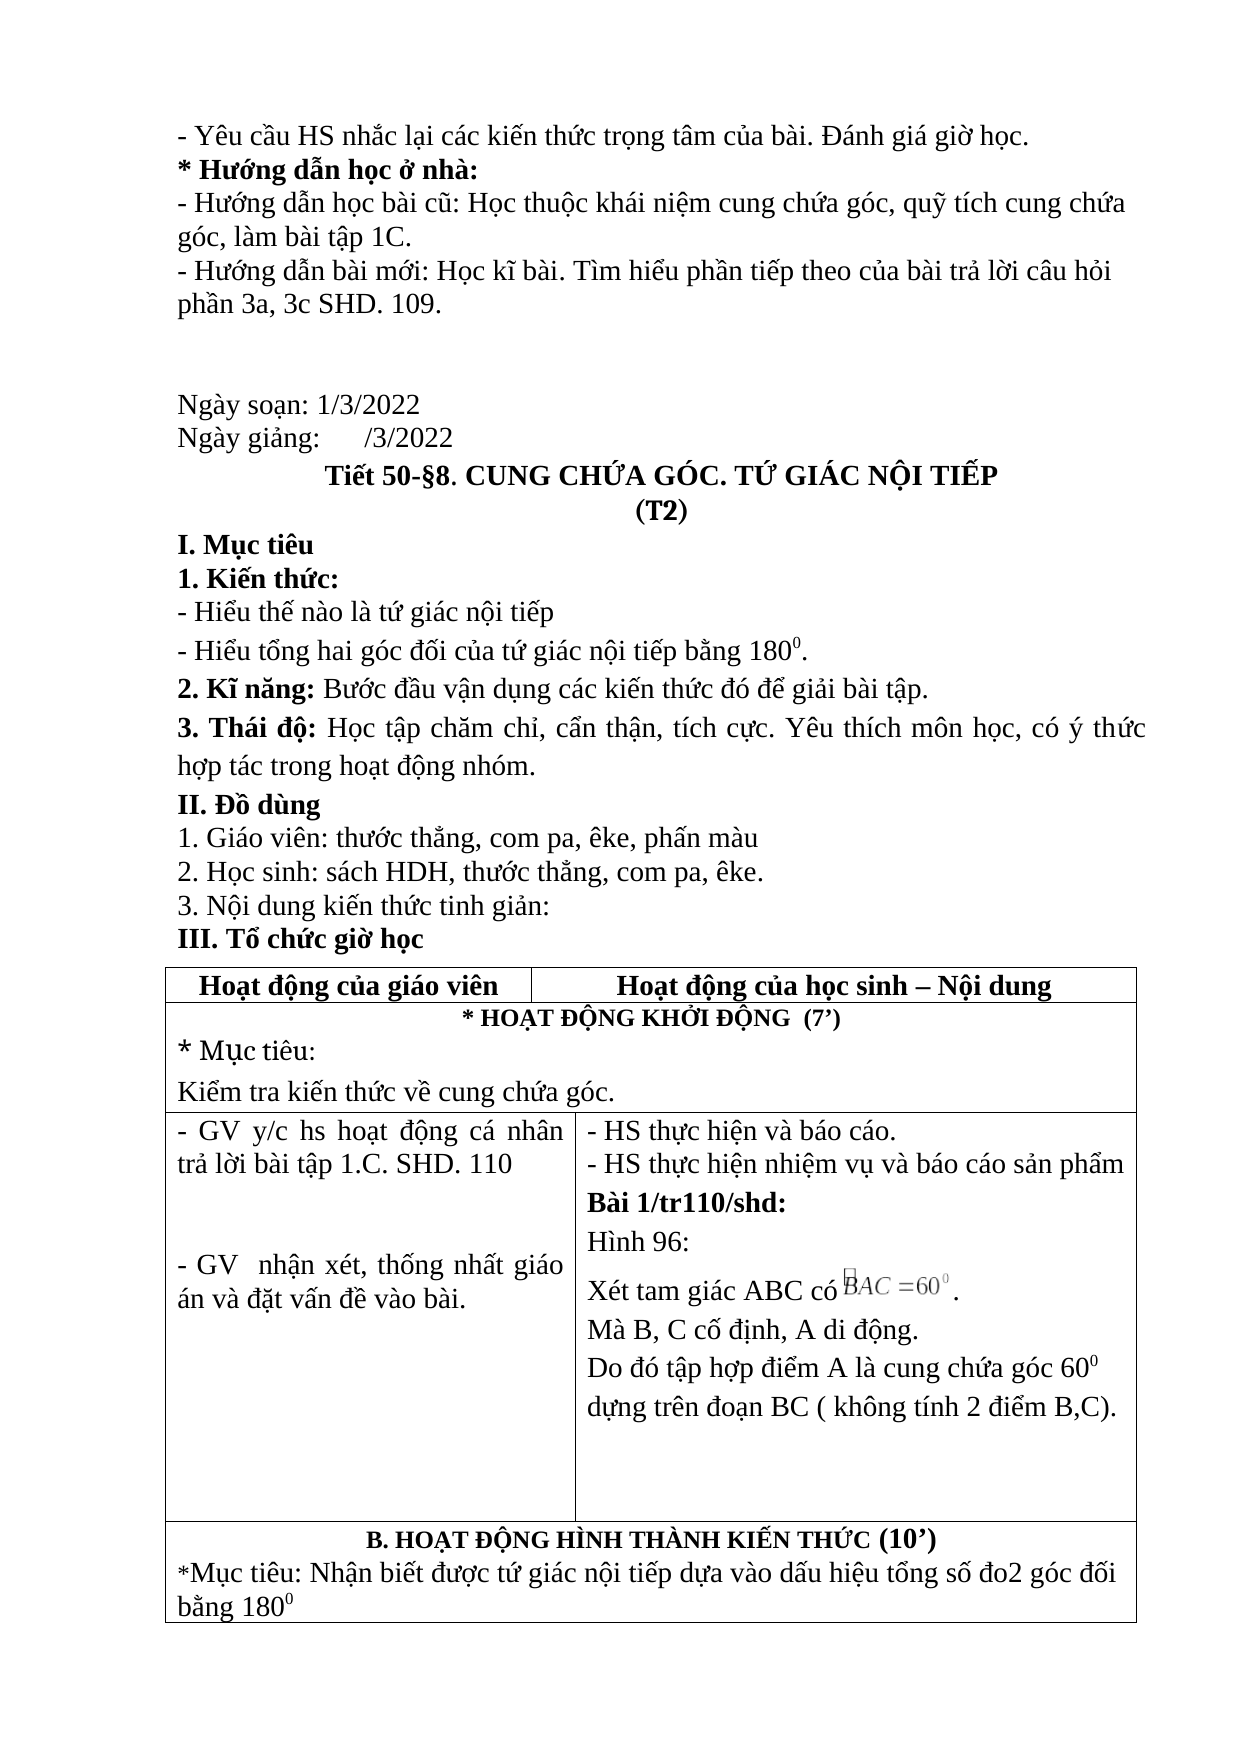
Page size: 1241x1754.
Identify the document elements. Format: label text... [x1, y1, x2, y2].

text 2. Học sinh: sách HDH, thước thẳng, com pa, êke. [177, 854, 1146, 888]
text 1. Giáo viên: thước thẳng, com pa, êke, phấn màu [177, 821, 1146, 854]
text II. Đồ dùng [177, 787, 1146, 821]
text - Hiểu tổng hai góc đối của tứ giác nội tiếp bằng 1800. [177, 633, 1146, 666]
text 2. Kĩ năng: Bước đầu vận dụng các kiến thức đó để giải bài tập. [177, 671, 1146, 705]
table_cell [166, 1522, 1136, 1622]
text I. Mục tiêu [177, 527, 1146, 561]
table_cell - GV y/c hs hoạt động cá nhân trả lời bài tập 1.C. SHD. 110 - GV nhận xét, thống nhất giáo án và đặt vấn đề vào bài. [166, 1113, 575, 1521]
text (T2) [177, 494, 1146, 527]
text - Hướng dẫn bài mới: Học kĩ bài. Tìm hiểu phần tiếp theo của bài trả lời câu hỏi phần 3a, 3c SHD. 109. [177, 253, 1146, 320]
table_header Hoạt động của học sinh – Nội dung [532, 968, 1136, 1002]
table_header Hoạt động của giáo viên [166, 968, 531, 1002]
text Tiết 50-§8. CUNG CHỨA GÓC. TỨ GIÁC NỘI TIẾP [177, 454, 1146, 494]
text 3. Thái độ: Học tập chăm chỉ, cẩn thận, tích cực. Yêu thích môn học, có ý thức hợp tác trong hoạt động nhóm. [177, 710, 1146, 782]
table_cell * HOẠT ĐỘNG KHỞI ĐỘNG (7’) * Mục tiêu: Kiểm tra kiến thức về cung chứa góc. [166, 1003, 1136, 1112]
text III. Tổ chức giờ học [177, 921, 1146, 955]
text Ngày soạn: 1/3/2022 [177, 387, 1146, 420]
text - Hiểu thế nào là tứ giác nội tiếp [177, 594, 1146, 628]
text - Hướng dẫn học bài cũ: Học thuộc khái niệm cung chứa góc, quỹ tích cung chứa góc, làm bài tập 1C. [177, 186, 1146, 253]
table_cell - HS thực hiện và báo cáo. - HS thực hiện nhiệm vụ và báo cáo sản phẩm Bài 1/tr110/shd: Hình 96: Xét tam giác ABC có. Mà B, C cố định, A di động. Do đó tập hợp điểm A là cung chứa góc 600 dựng trên đoạn BC ( không tính 2 điểm B,C). [576, 1113, 1136, 1521]
text 1. Kiến thức: [177, 561, 1146, 594]
text * Hướng dẫn học ở nhà: [177, 152, 1146, 186]
text - Yêu cầu HS nhắc lại các kiến thức trọng tâm của bài. Đánh giá giờ học. [177, 118, 1146, 152]
text 3. Nội dung kiến thức tinh giản: [177, 888, 1146, 921]
text Ngày giảng: /3/2022 [177, 420, 1146, 454]
